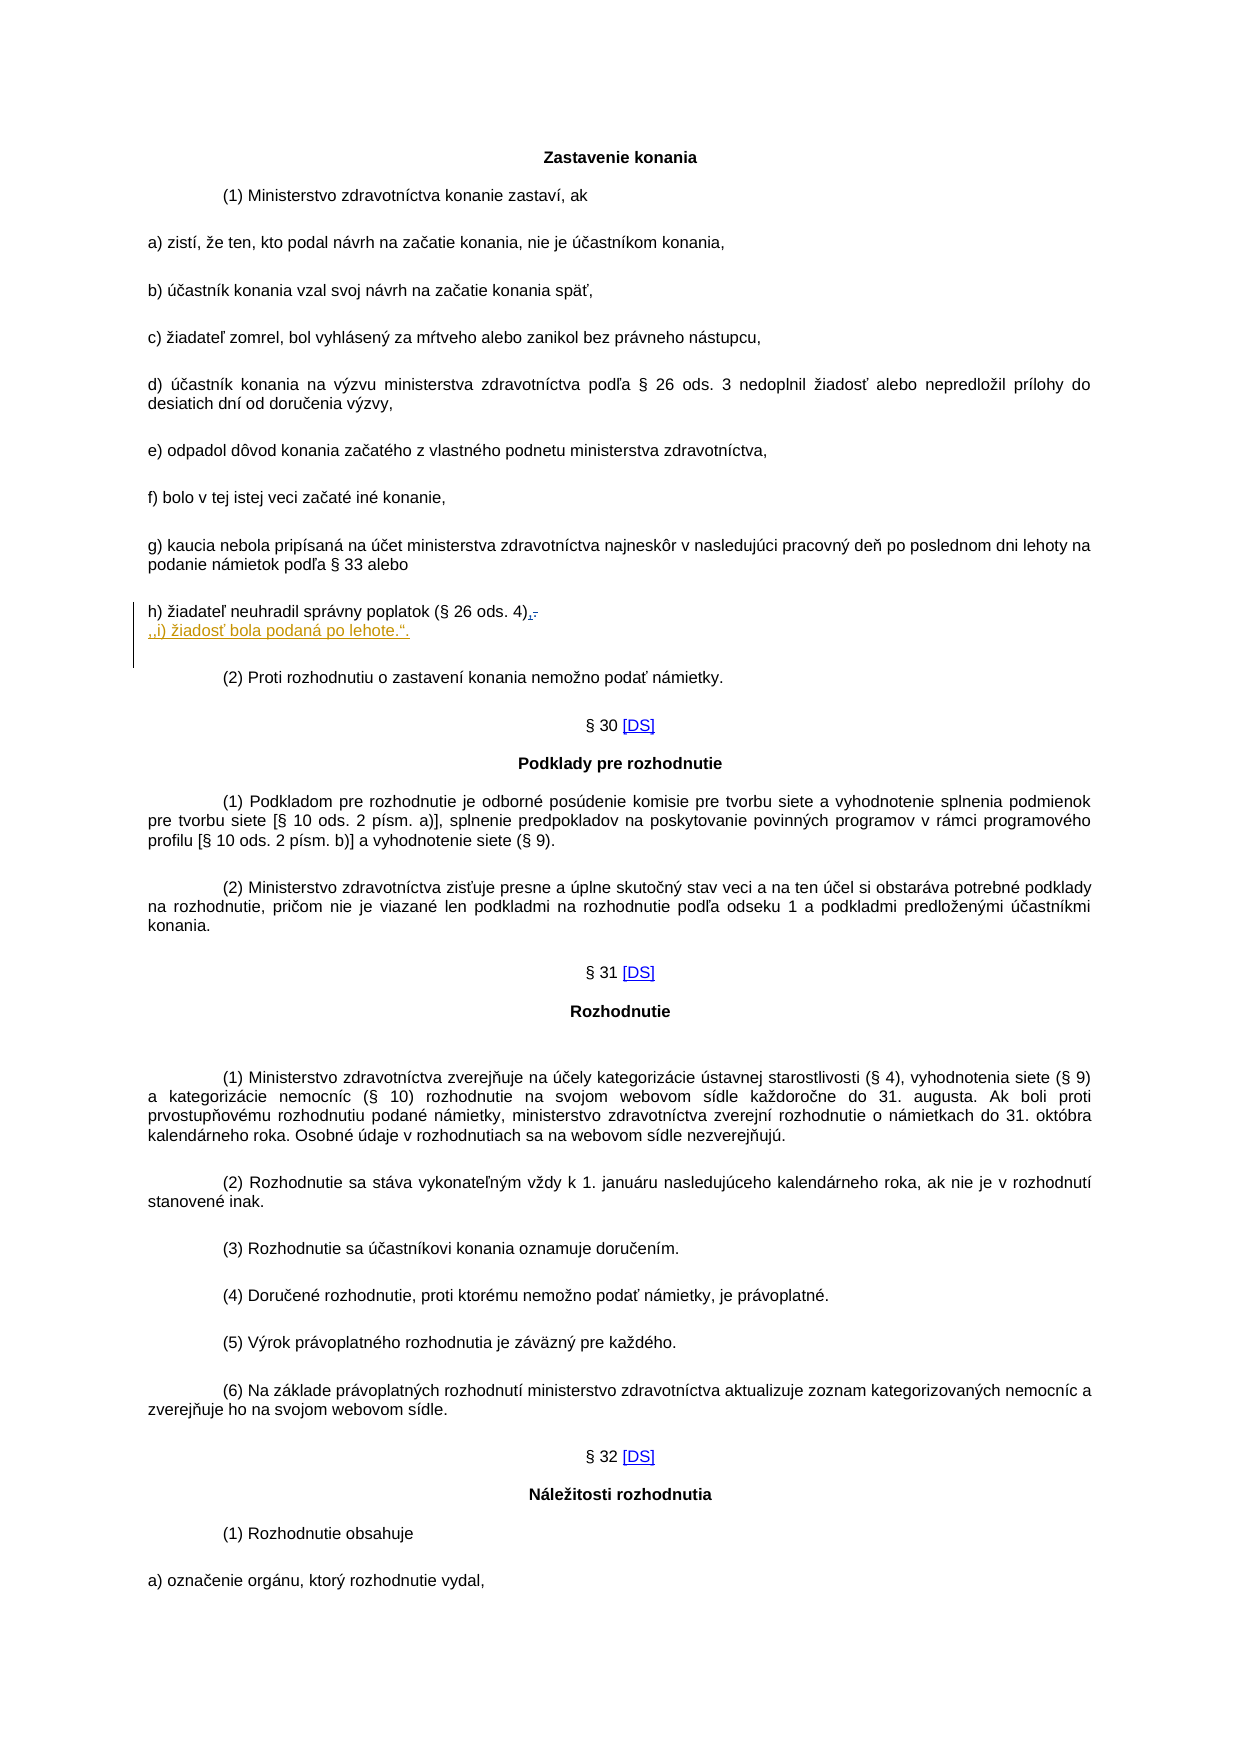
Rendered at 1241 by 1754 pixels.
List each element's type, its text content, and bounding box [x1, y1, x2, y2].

text (2) Proti rozhodnutiu o zastavení konania nemožno podať námietky. [148, 668, 1092, 687]
text § 32 [DS] [148, 1447, 1092, 1466]
text g) kaucia nebola pripísaná na účet ministerstva zdravotníctva najneskôr v nasledujúci pracovný deň po poslednom dni lehoty na podanie námietok podľa § 33 alebo [148, 536, 1092, 574]
text § 30 [DS] [148, 715, 1092, 734]
text Podklady pre rozhodnutie [148, 754, 1092, 773]
text (6) Na základe právoplatných rozhodnutí ministerstvo zdravotníctva aktualizuje zoznam kategorizovaných nemocníc a zverejňuje ho na svojom webovom sídle. [148, 1380, 1092, 1419]
text Náležitosti rozhodnutia [148, 1485, 1092, 1504]
text c) žiadateľ zomrel, bol vyhlásený za mŕtveho alebo zanikol bez právneho nástupcu, [148, 328, 1092, 347]
text e) odpadol dôvod konania začatého z vlastného podnetu ministerstva zdravotníctva, [148, 441, 1092, 460]
text (1) Ministerstvo zdravotníctva konanie zastaví, ak [148, 186, 1092, 205]
text (3) Rozhodnutie sa účastníkovi konania oznamuje doručením. [148, 1239, 1092, 1258]
text Zastavenie konania [148, 148, 1092, 167]
text § 31 [DS] [148, 963, 1092, 982]
text (1) Ministerstvo zdravotníctva zverejňuje na účely kategorizácie ústavnej starostlivosti (§ 4), vyhodnotenia siete (§ 9) a kategorizácie nemocníc (§ 10) rozhodnutie na svojom webovom sídle každoročne do 31. augusta. Ak boli proti prvostupňovému rozhodnutiu podané námietky, ministerstvo zdravotníctva zverejní rozhodnutie o námietkach do 31. októbra kalendárneho roka. Osobné údaje v rozhodnutiach sa na webovom sídle nezverejňujú. [148, 1068, 1092, 1144]
text (2) Ministerstvo zdravotníctva zisťuje presne a úplne skutočný stav veci a na ten účel si obstaráva potrebné podklady na rozhodnutie, pričom nie je viazané len podkladmi na rozhodnutie podľa odseku 1 a podkladmi predloženými účastníkmi konania. [148, 878, 1092, 935]
text a) označenie orgánu, ktorý rozhodnutie vydal, [148, 1571, 1092, 1590]
text f) bolo v tej istej veci začaté iné konanie, [148, 488, 1092, 507]
text (4) Doručené rozhodnutie, proti ktorému nemožno podať námietky, je právoplatné. [148, 1286, 1092, 1305]
text (5) Výrok právoplatného rozhodnutia je záväzný pre každého. [148, 1333, 1092, 1352]
text (1) Podkladom pre rozhodnutie je odborné posúdenie komisie pre tvorbu siete a vyhodnotenie splnenia podmienok pre tvorbu siete [§ 10 ods. 2 písm. a)], splnenie predpokladov na poskytovanie povinných programov v rámci programového profilu [§ 10 ods. 2 písm. b)] a vyhodnotenie siete (§ 9). [148, 792, 1092, 849]
text (2) Rozhodnutie sa stáva vykonateľným vždy k 1. januáru nasledujúceho kalendárneho roka, ak nie je v rozhodnutí stanovené inak. [148, 1172, 1092, 1211]
text d) účastník konania na výzvu ministerstva zdravotníctva podľa § 26 ods. 3 nedoplnil žiadosť alebo nepredložil prílohy do desiatich dní od doručenia výzvy, [148, 375, 1092, 413]
text Rozhodnutie [148, 1001, 1092, 1021]
text (1) Rozhodnutie obsahuje [148, 1523, 1092, 1543]
text a) zistí, že ten, kto podal návrh na začatie konania, nie je účastníkom konania, [148, 233, 1092, 252]
text h) žiadateľ neuhradil správny poplatok (§ 26 ods. 4) [148, 602, 1092, 621]
text b) účastník konania vzal svoj návrh na začatie konania späť, [148, 280, 1092, 299]
